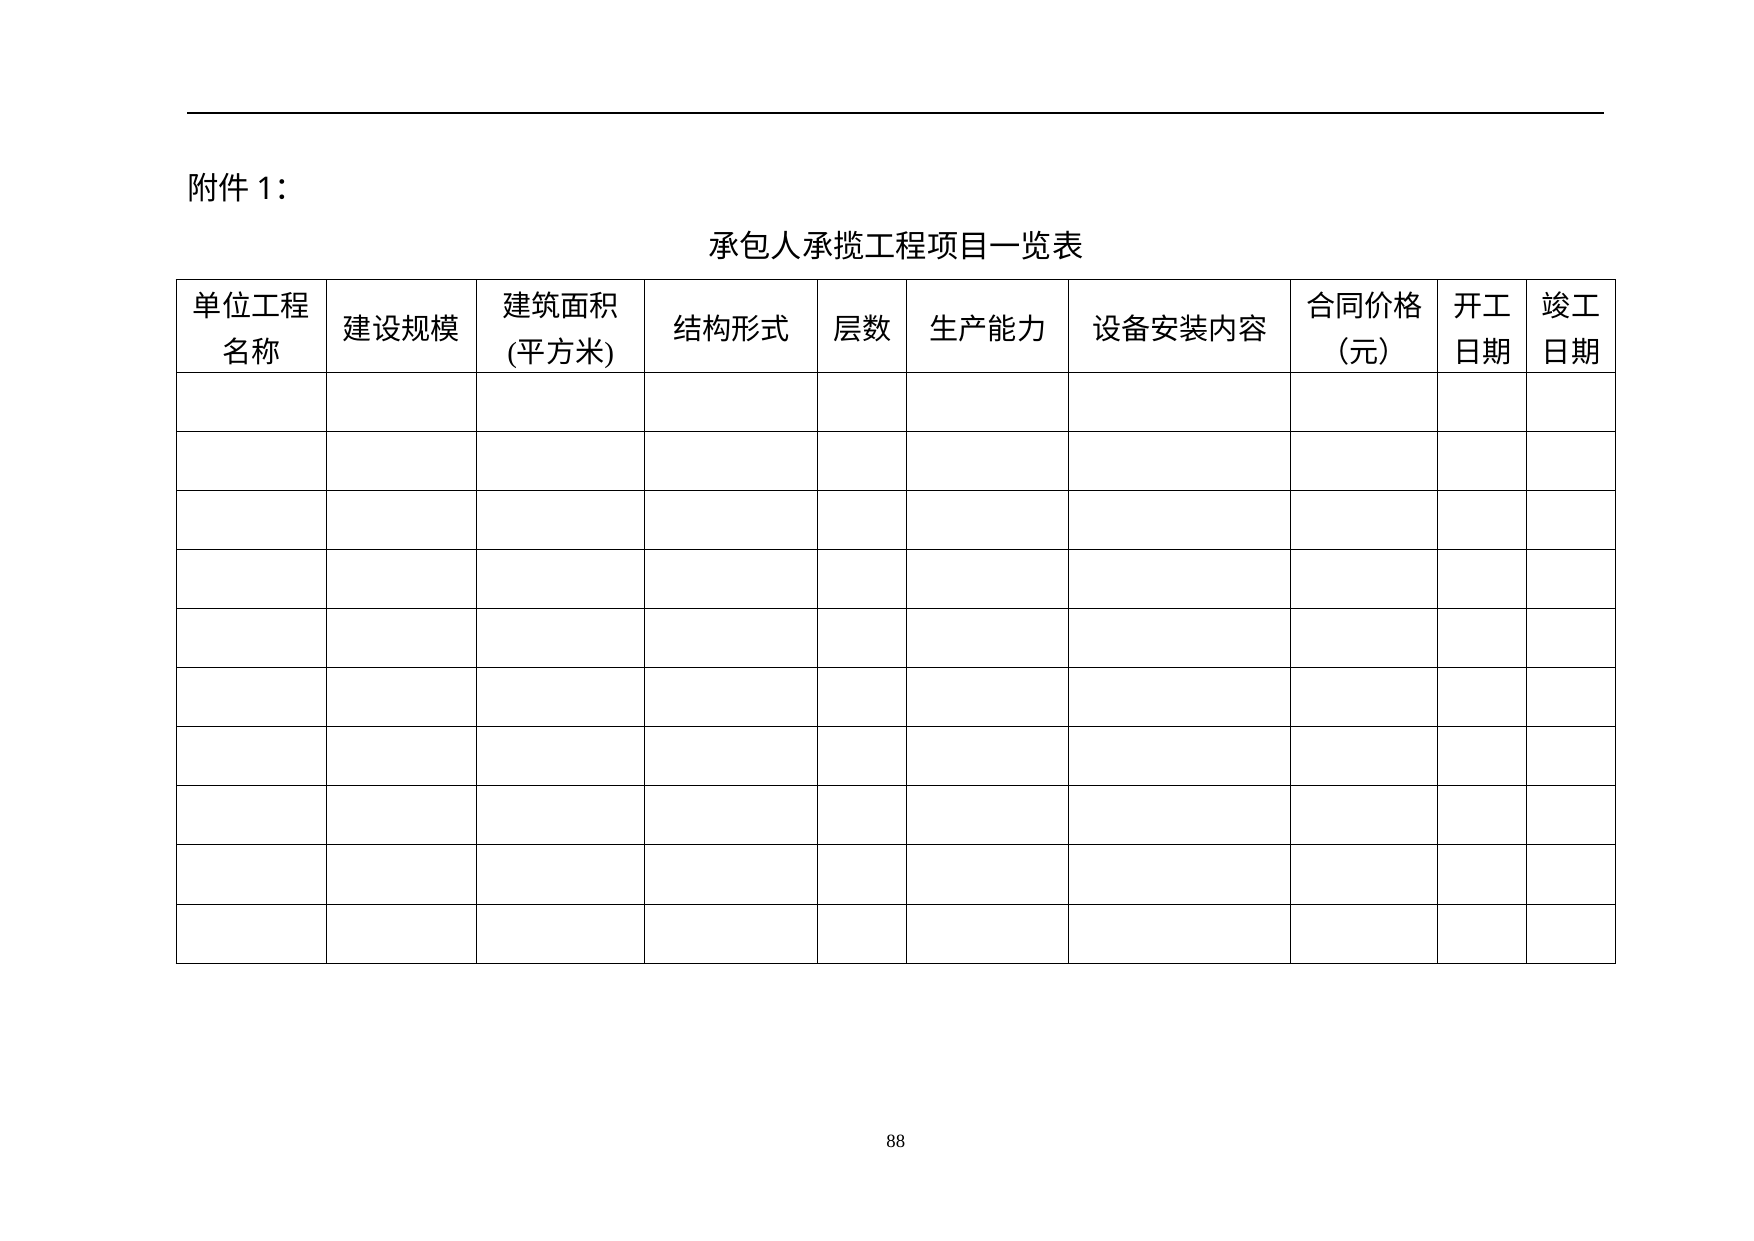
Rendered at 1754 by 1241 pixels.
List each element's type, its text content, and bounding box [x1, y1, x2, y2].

table_cell [818, 845, 906, 903]
table_cell [1438, 373, 1526, 431]
table_cell [1438, 845, 1526, 903]
table_cell [177, 432, 326, 490]
text 承包人承揽工程项目一览表 [187, 221, 1604, 267]
table_cell [477, 668, 644, 726]
table_cell [1438, 668, 1526, 726]
table_cell [1291, 491, 1437, 549]
table_cell [1527, 432, 1615, 490]
table_cell [1069, 432, 1290, 490]
table_cell [907, 373, 1068, 431]
table_cell [645, 905, 817, 962]
table_cell [1291, 905, 1437, 962]
table_cell [327, 845, 476, 903]
table_cell [907, 491, 1068, 549]
table_header 合同价格（元） [1291, 280, 1437, 372]
table_cell [907, 727, 1068, 785]
table_cell [645, 491, 817, 549]
table_cell [1438, 609, 1526, 667]
table_cell [1291, 845, 1437, 903]
table_cell [477, 609, 644, 667]
table_cell [177, 491, 326, 549]
table_cell [1527, 609, 1615, 667]
table_cell [477, 432, 644, 490]
table_cell [1291, 550, 1437, 608]
table_cell [1438, 550, 1526, 608]
table_cell [818, 668, 906, 726]
table_header 建设规模 [327, 280, 476, 372]
table_cell [818, 727, 906, 785]
table_cell [477, 550, 644, 608]
table_header 结构形式 [645, 280, 817, 372]
table_cell [1438, 727, 1526, 785]
table_cell [327, 491, 476, 549]
table_cell [327, 668, 476, 726]
table_cell [327, 786, 476, 844]
table_cell [645, 550, 817, 608]
table_cell [477, 727, 644, 785]
table_header 单位工程名称 [177, 280, 326, 372]
table_cell [645, 609, 817, 667]
table_cell [1069, 491, 1290, 549]
table_cell [1527, 845, 1615, 903]
table_header 开工日期 [1438, 280, 1526, 372]
table_cell [907, 432, 1068, 490]
table_cell [1527, 668, 1615, 726]
table_cell [907, 905, 1068, 962]
table_cell [177, 786, 326, 844]
table_cell [177, 373, 326, 431]
table_cell [818, 491, 906, 549]
table_cell [1069, 668, 1290, 726]
table_cell [1438, 786, 1526, 844]
table_cell [818, 609, 906, 667]
table_cell [907, 845, 1068, 903]
table_cell [1438, 432, 1526, 490]
table_cell [818, 373, 906, 431]
table_cell [1527, 491, 1615, 549]
table_header 生产能力 [907, 280, 1068, 372]
table_header 建筑面积(平方米) [477, 280, 644, 372]
table_cell [818, 786, 906, 844]
table_cell [327, 550, 476, 608]
table_cell [1069, 373, 1290, 431]
table_cell [1291, 786, 1437, 844]
table_cell [1438, 491, 1526, 549]
table_cell [177, 727, 326, 785]
table_cell [1291, 609, 1437, 667]
table_cell [1069, 786, 1290, 844]
table_cell [907, 609, 1068, 667]
table_cell [477, 491, 644, 549]
table_cell [177, 609, 326, 667]
table_cell [1527, 373, 1615, 431]
table_cell [818, 905, 906, 962]
table_cell [1527, 550, 1615, 608]
table_cell [327, 373, 476, 431]
table_header 竣工日期 [1527, 280, 1615, 372]
table_cell [1291, 373, 1437, 431]
table_cell [645, 373, 817, 431]
table_cell [177, 905, 326, 962]
table_cell [327, 609, 476, 667]
table_cell [645, 668, 817, 726]
table_cell [477, 845, 644, 903]
table_cell [645, 432, 817, 490]
table_header 设备安装内容 [1069, 280, 1290, 372]
table_cell [818, 550, 906, 608]
table_cell [177, 550, 326, 608]
table_cell [477, 373, 644, 431]
table_cell [477, 905, 644, 962]
table_cell [645, 727, 817, 785]
table_cell [907, 668, 1068, 726]
table_cell [477, 786, 644, 844]
table_cell [818, 432, 906, 490]
table_cell [907, 786, 1068, 844]
table_cell [327, 905, 476, 962]
table_cell [1291, 432, 1437, 490]
table_cell [1069, 727, 1290, 785]
table_cell [1069, 905, 1290, 962]
table_cell [645, 845, 817, 903]
table_cell [1069, 845, 1290, 903]
table_cell [1527, 905, 1615, 962]
table_cell [1527, 727, 1615, 785]
table_cell [907, 550, 1068, 608]
table_cell [177, 845, 326, 903]
table_cell [1527, 786, 1615, 844]
table_cell [327, 432, 476, 490]
table_cell [1069, 550, 1290, 608]
table_cell [1438, 905, 1526, 962]
text 附件1： [187, 162, 1604, 208]
table_cell [645, 786, 817, 844]
table_cell [327, 727, 476, 785]
table_cell [1291, 727, 1437, 785]
table_cell [1291, 668, 1437, 726]
table_header 层数 [818, 280, 906, 372]
table_cell [177, 668, 326, 726]
table_cell [1069, 609, 1290, 667]
